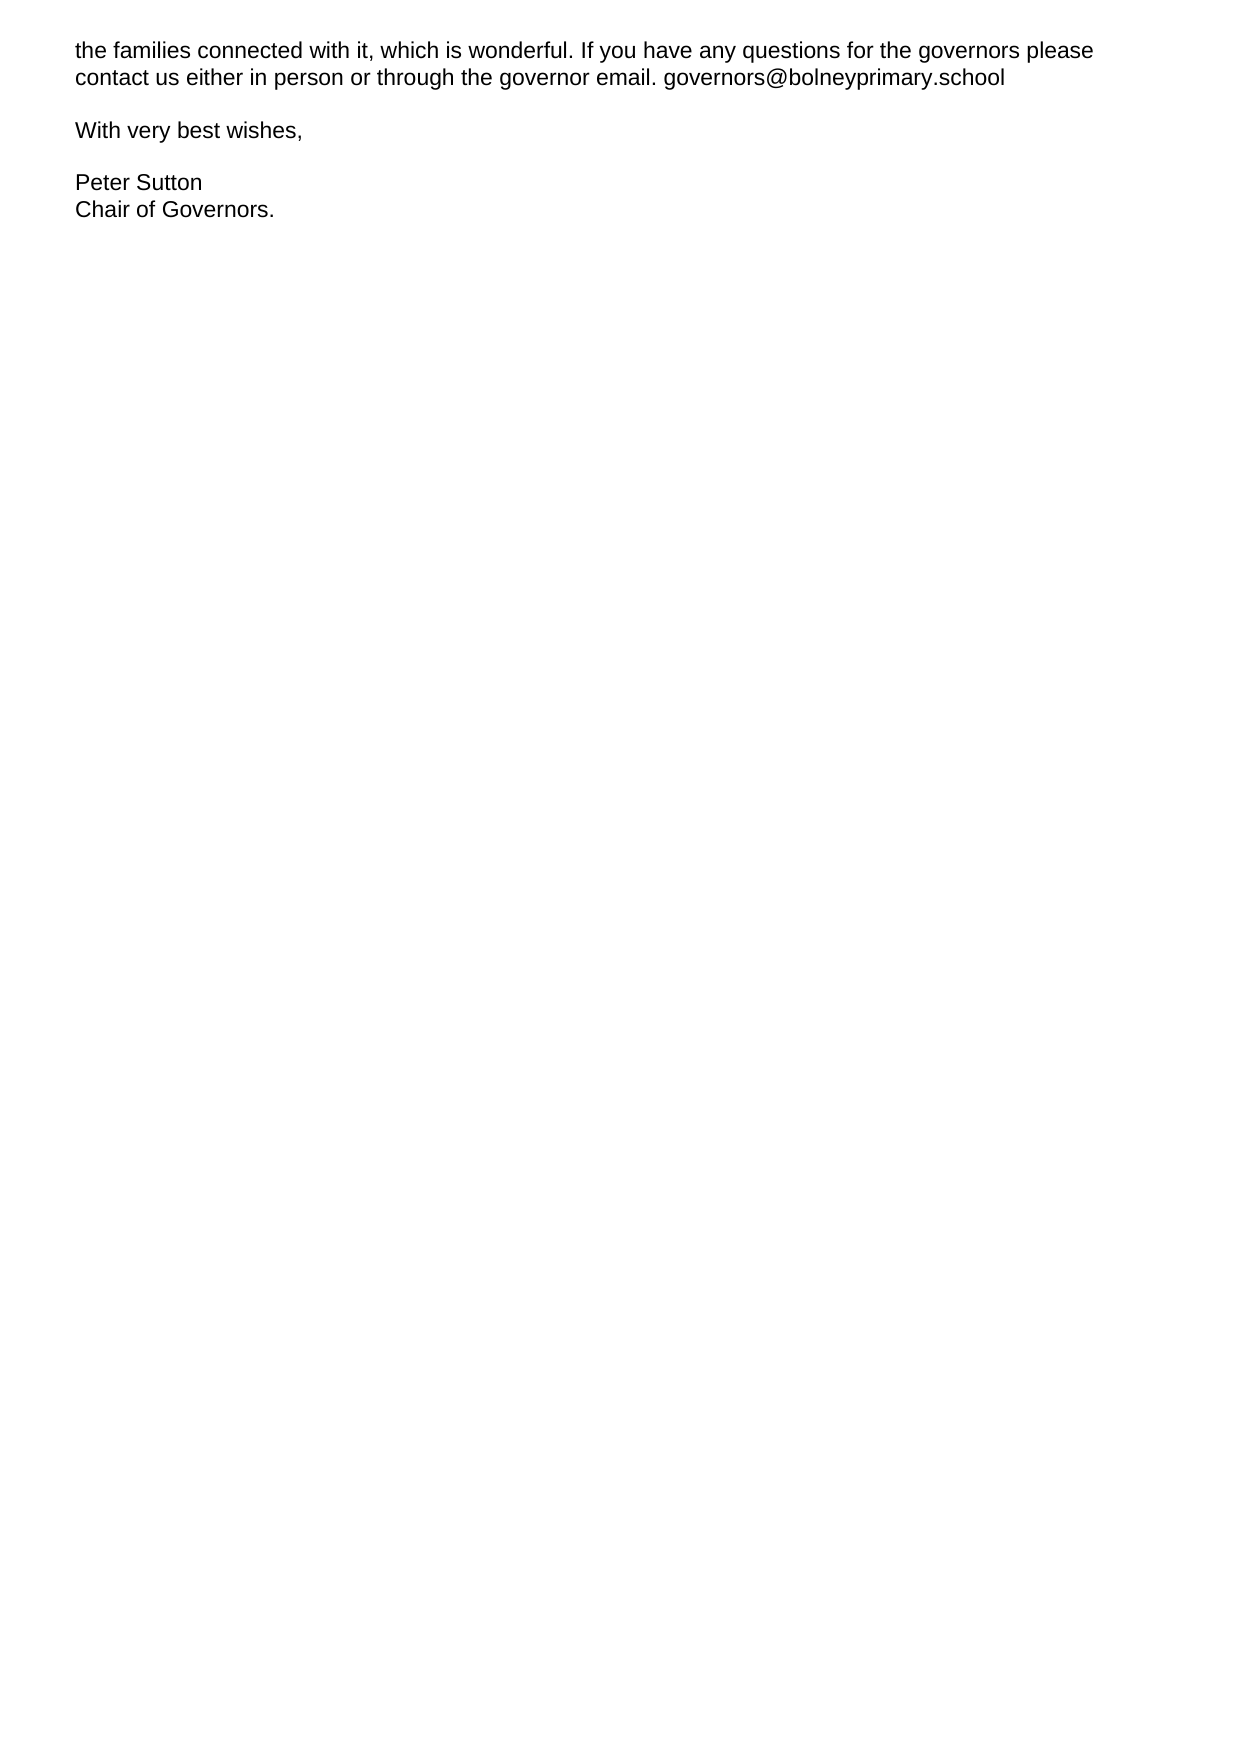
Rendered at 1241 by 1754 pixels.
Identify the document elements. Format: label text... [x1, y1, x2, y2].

text With very best wishes, [75, 117, 1162, 143]
text Chair of Governors. [75, 196, 1162, 222]
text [75, 37, 1162, 90]
text Peter Sutton [75, 169, 1162, 196]
